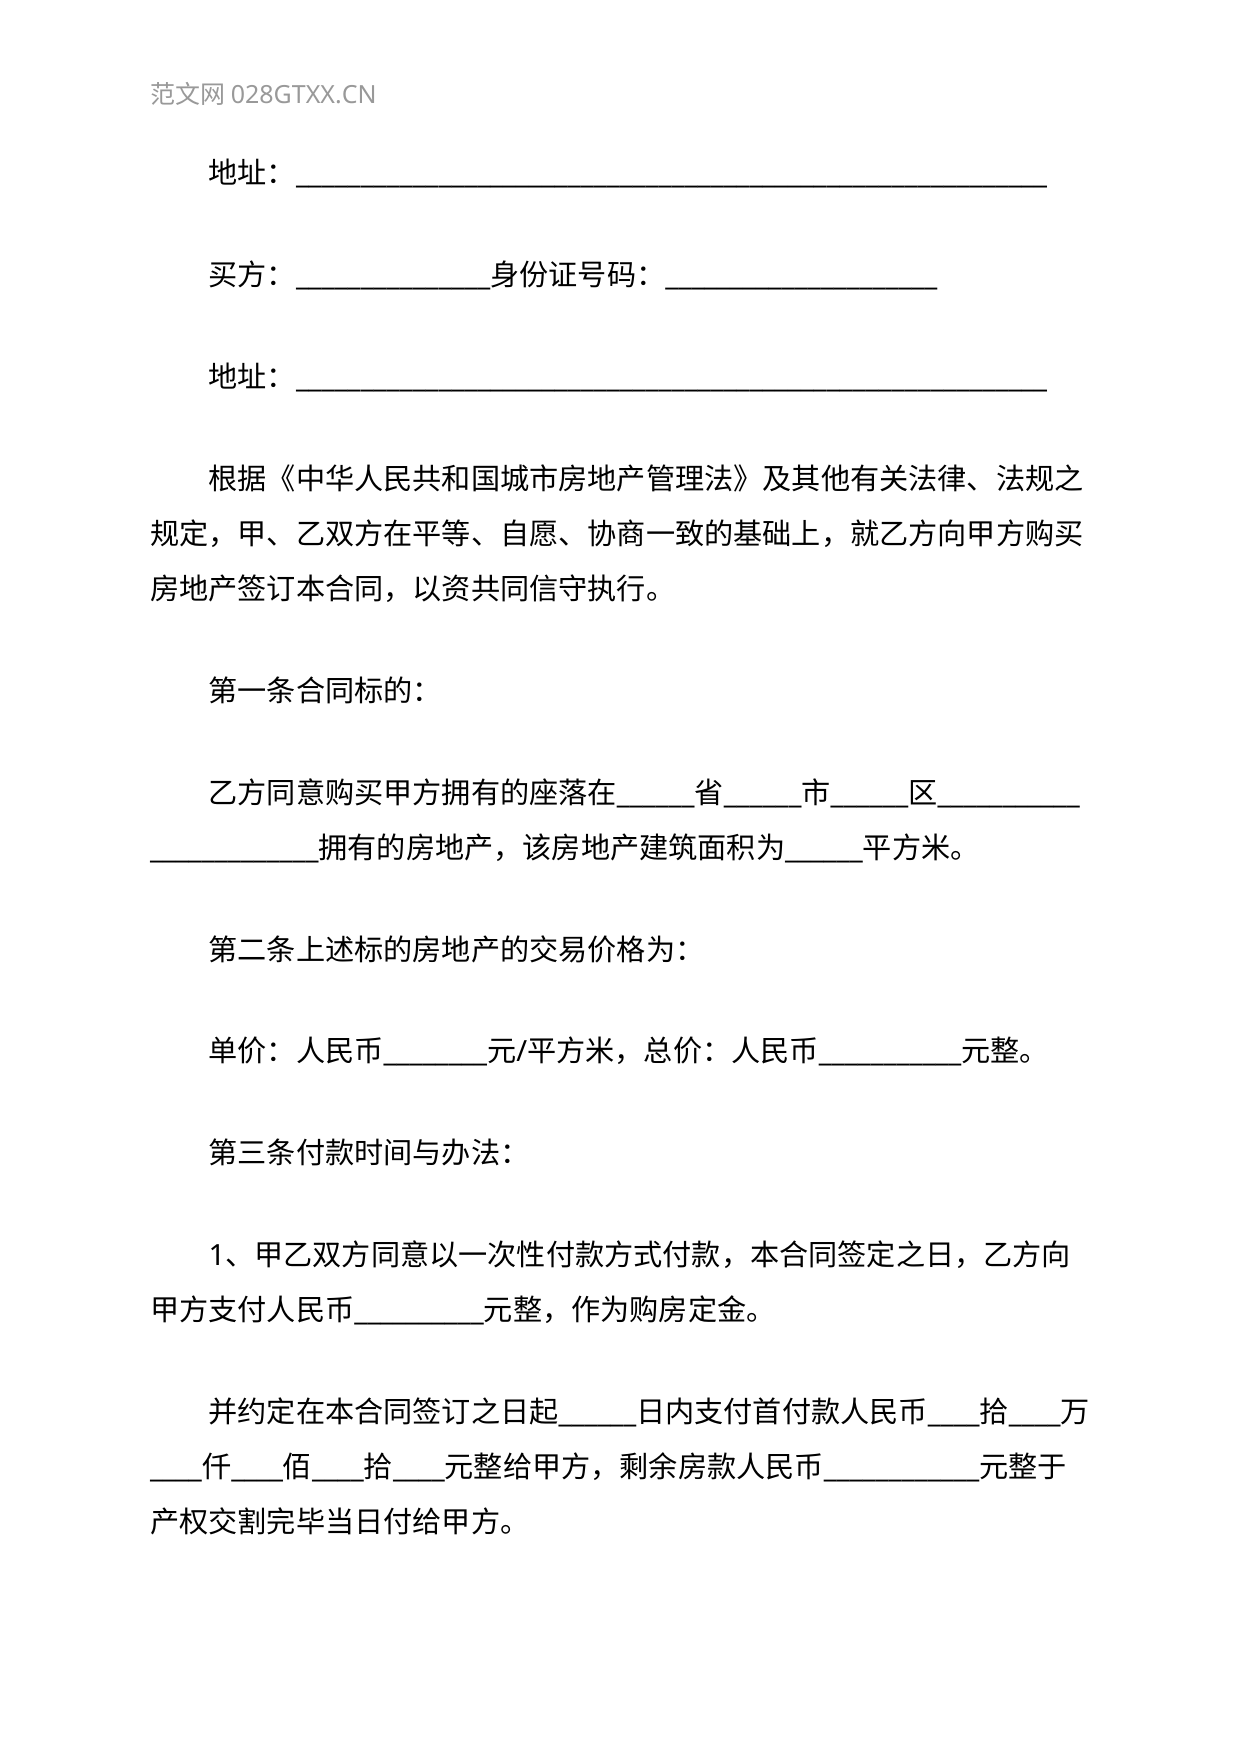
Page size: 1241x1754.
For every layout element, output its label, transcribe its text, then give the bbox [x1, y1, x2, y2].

text 单价：人民币________元/平方米，总价：人民币___________元整。 [150, 1028, 1090, 1070]
text 乙方同意购买甲方拥有的座落在______省______市______区________________________拥有的房地产，该房地产建筑面积为______平方米。 [150, 769, 1090, 867]
text 第三条付款时间与办法： [150, 1130, 1090, 1172]
text 第一条合同标的： [150, 667, 1090, 710]
text 地址：__________________________________________________________ [150, 150, 1090, 192]
text 1、甲乙双方同意以一次性付款方式付款，本合同签定之日，乙方向甲方支付人民币__________元整，作为购房定金。 [150, 1232, 1090, 1329]
text 地址：__________________________________________________________ [150, 354, 1090, 396]
text 根据《中华人民共和国城市房地产管理法》及其他有关法律、法规之规定，甲、乙双方在平等、自愿、协商一致的基础上，就乙方向甲方购买房地产签订本合同，以资共同信守执行。 [150, 456, 1090, 608]
text 买方：_______________身份证号码：_____________________ [150, 252, 1090, 294]
text 并约定在本合同签订之日起______日内支付首付款人民币____拾____万____仟____佰____拾____元整给甲方，剩余房款人民币____________元整于产权交割完毕当日付给甲方。 [150, 1389, 1090, 1541]
text 第二条上述标的房地产的交易价格为： [150, 926, 1090, 968]
